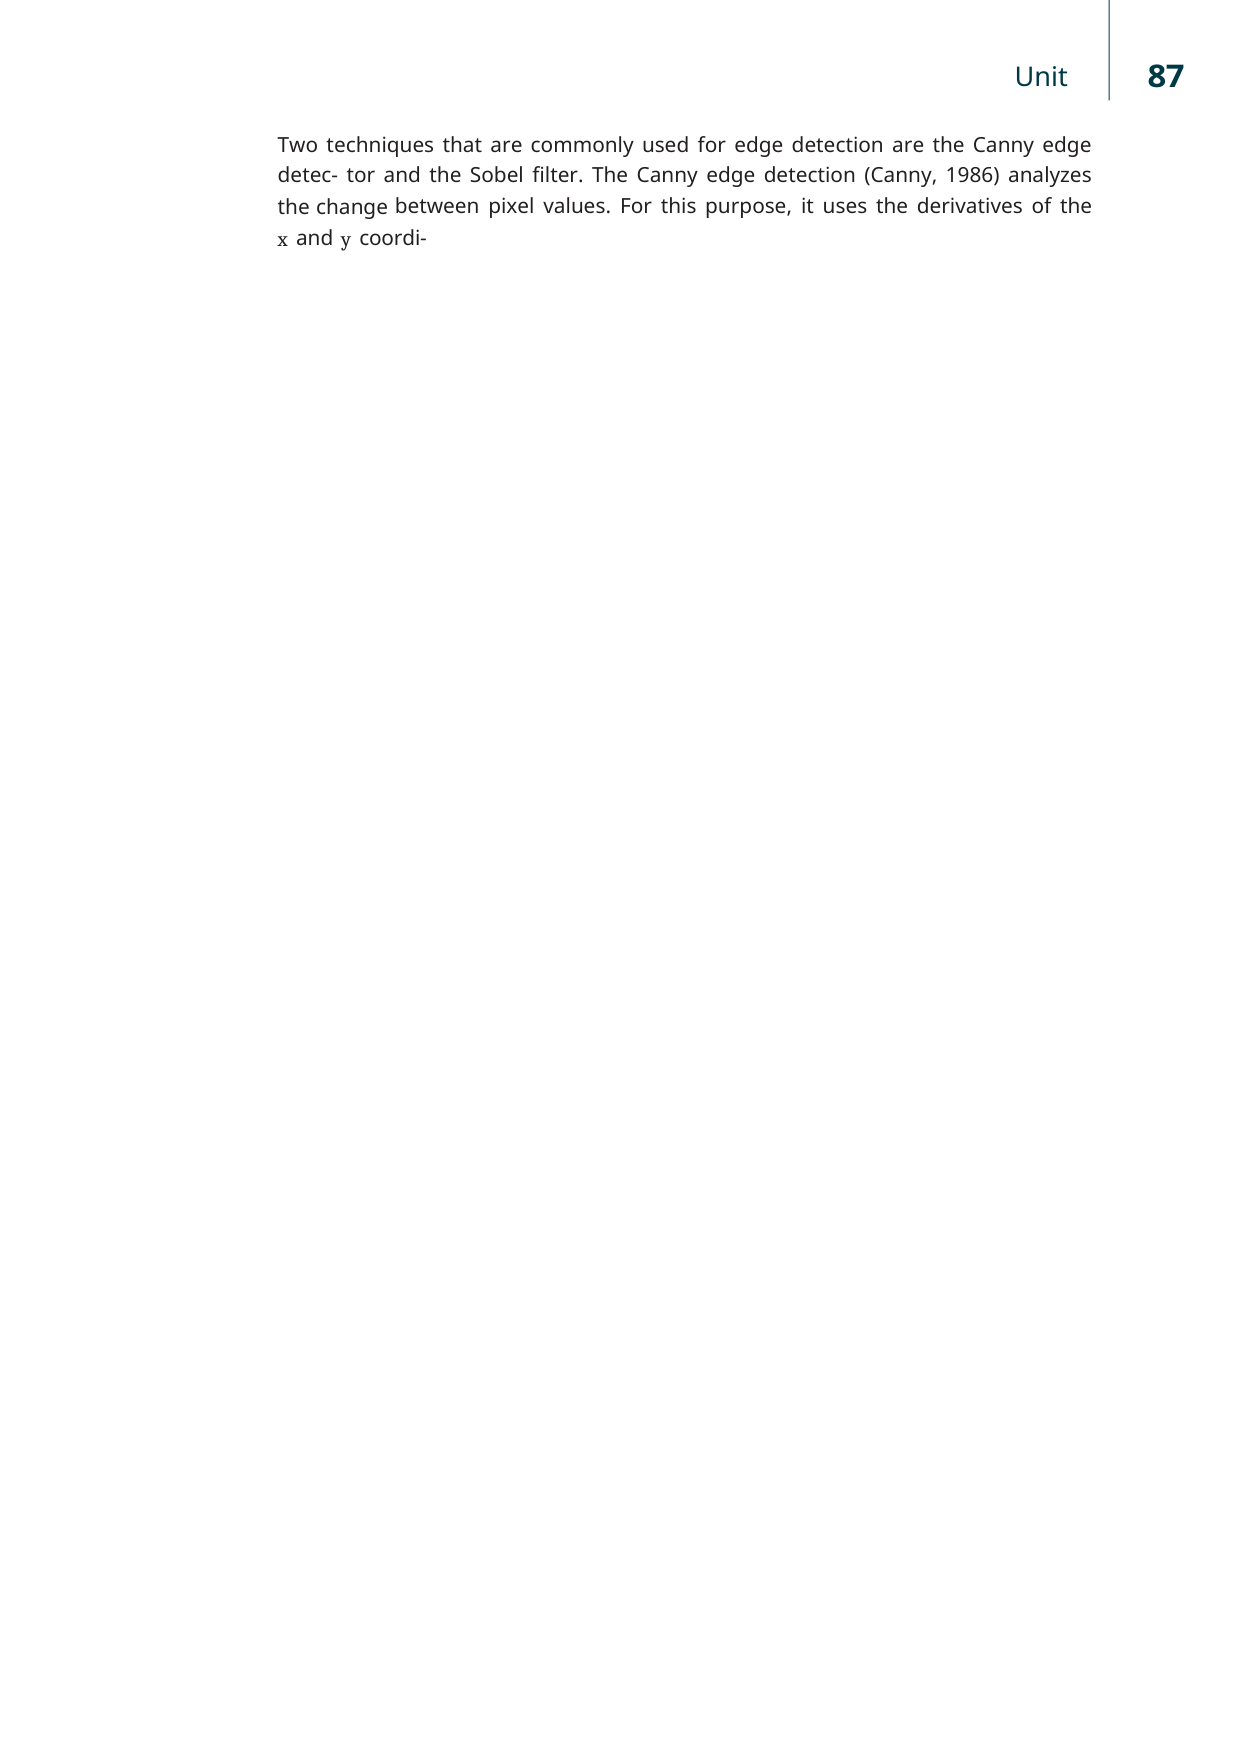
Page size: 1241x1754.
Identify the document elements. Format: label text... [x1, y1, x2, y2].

text Two techniques that are commonly used for edge detection are the Canny edge detec- tor and the Sobel filter. The Canny edge detection (Canny, 1986) analyzes the change between pixel values. For this purpose, it uses the derivatives of the x and y coordi- [277, 130, 1093, 253]
